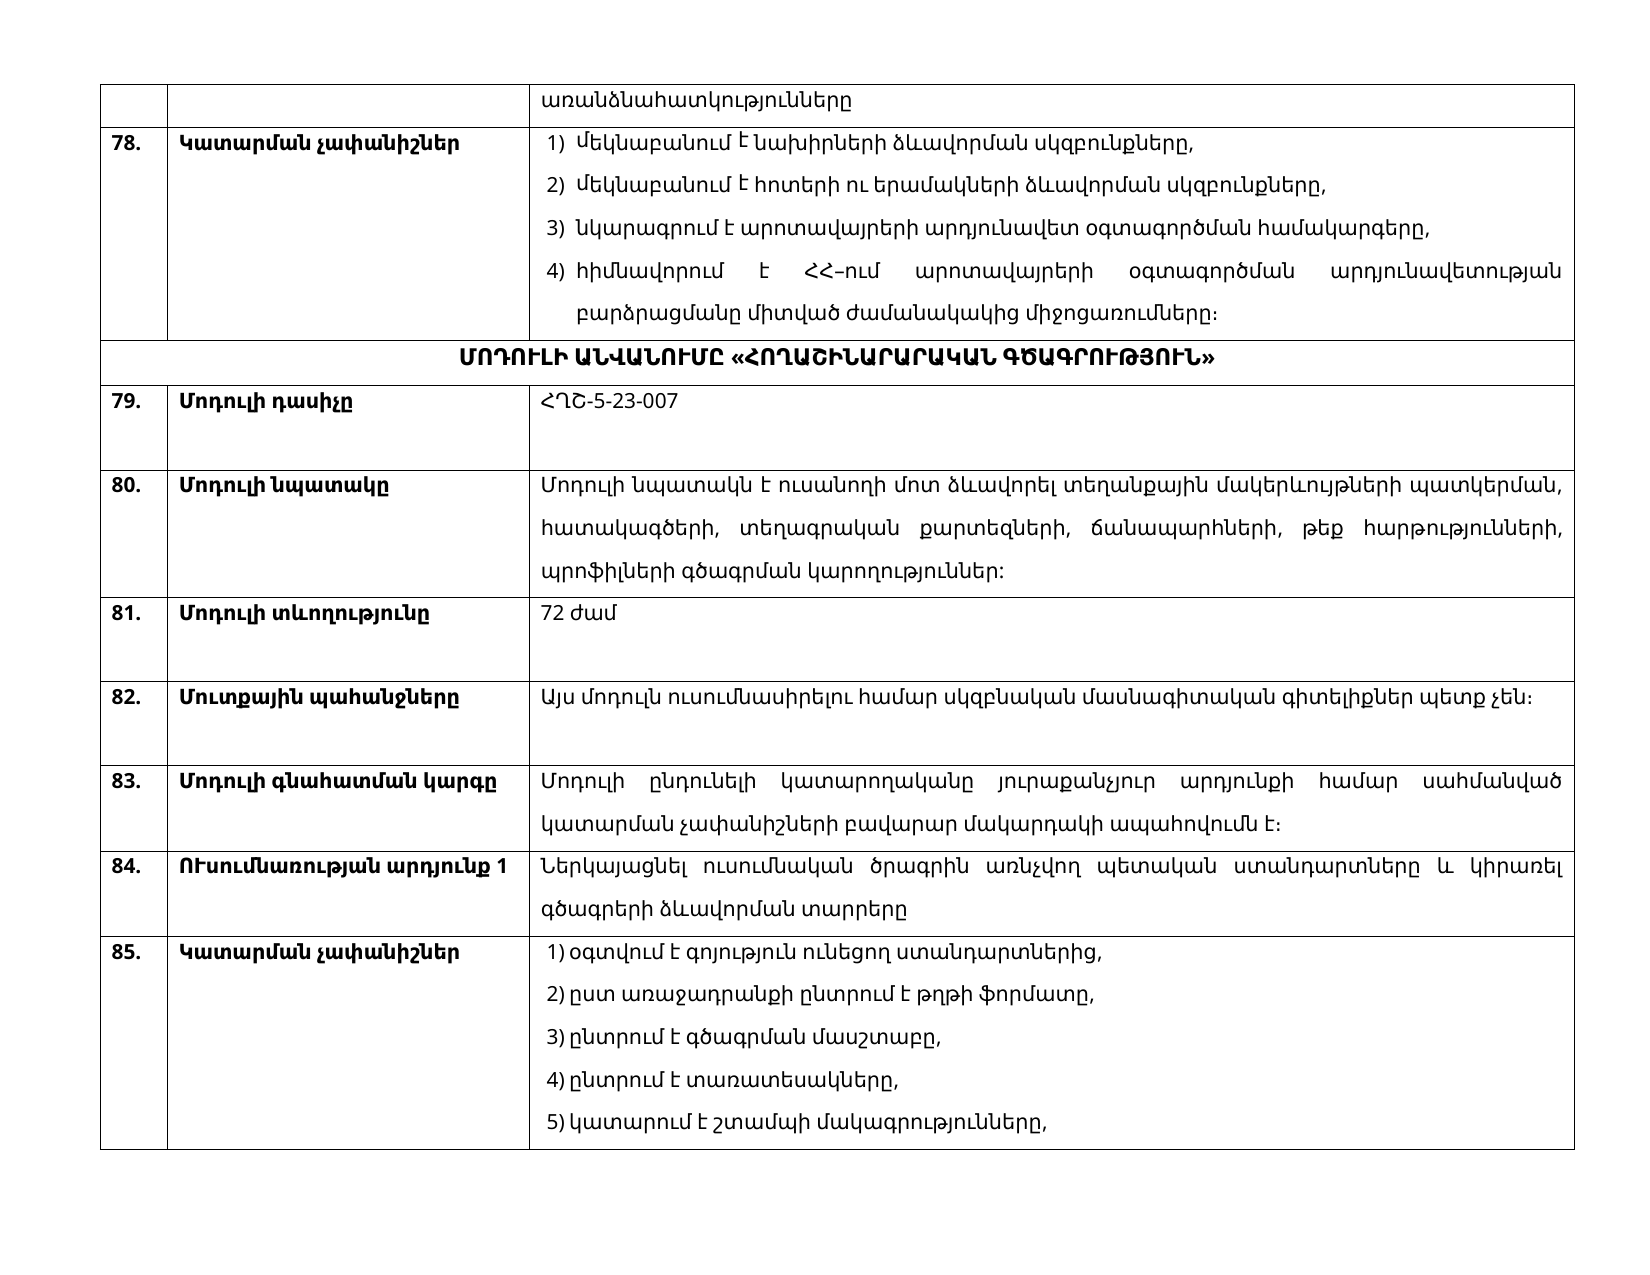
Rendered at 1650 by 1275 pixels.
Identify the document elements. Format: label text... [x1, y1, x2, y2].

table_cell Այս մոդուլն ուսումնասիրելու համար սկզբնական մասնագիտական գիտելիքներ պետք չեն։ [530, 682, 1574, 765]
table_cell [530, 85, 1574, 127]
table_cell [101, 471, 167, 597]
table_cell Մոդուլի դասիչը [168, 386, 529, 469]
table_cell 72 ժամ [530, 598, 1574, 681]
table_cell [530, 937, 1574, 1149]
table_cell Մոդուլի նպատակը [168, 471, 529, 597]
table_cell Մուտքային պահանջները [168, 682, 529, 765]
table_cell մեկնաբանում է նախիրների ձևավորման սկզբունքները, մեկնաբանում է հոտերի ու երամակների ձևավորման սկզբունքները, նկարագրում է արոտավայրերի արդյունավետ օգտագործման համակարգերը, հիմնավորում է ՀՀ–ում արոտավայրերի օգտագործման արդյունավետության բարձրացմանը միտված ժամանակակից միջոցառումները։ [530, 128, 1574, 340]
table_cell [101, 128, 167, 340]
table_cell ՀՂՇ-5-23-007 [530, 386, 1574, 469]
table_cell Ներկայացնել ուսումնական ծրագրին առնչվող պետական ստանդարտները և կիրառել գծագրերի ձևավորման տարրերը [530, 852, 1574, 936]
table_cell Կատարման չափանիշներ [168, 128, 529, 340]
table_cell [168, 85, 529, 127]
table_cell [101, 85, 167, 127]
table_cell Մոդուլի ընդունելի կատարողականը յուրաքանչյուր արդյունքի համար սահմանված կատարման չափանիշների բավարար մակարդակի ապահովումն է։ [530, 766, 1574, 851]
table_cell [101, 682, 167, 765]
table_cell [101, 766, 167, 851]
table_cell ՈՒսումնառության արդյունք 1 [168, 852, 529, 936]
table_cell Կատարման չափանիշներ [168, 937, 529, 1149]
table_cell [101, 598, 167, 681]
table_cell [101, 852, 167, 936]
table_cell ՄՈԴՈՒԼԻ ԱՆՎԱՆՈՒՄԸ «ՀՈՂԱՇԻՆԱՐԱՐԱԿԱՆ ԳԾԱԳՐՈՒԹՅՈՒՆ» [101, 341, 1574, 385]
table_cell [101, 937, 167, 1149]
table_cell Մոդուլի տևողությունը [168, 598, 529, 681]
table_cell Մոդուլի գնահատման կարգը [168, 766, 529, 851]
table_cell [101, 386, 167, 469]
table_cell Մոդուլի նպատակն է ուսանողի մոտ ձևավորել տեղանքային մակերևույթների պատկերման, հատակագծերի, տեղագրական քարտեզների, ճանապարհների, թեք հարթությունների, պրոֆիլների գծագրման կարողություններ: [530, 471, 1574, 597]
